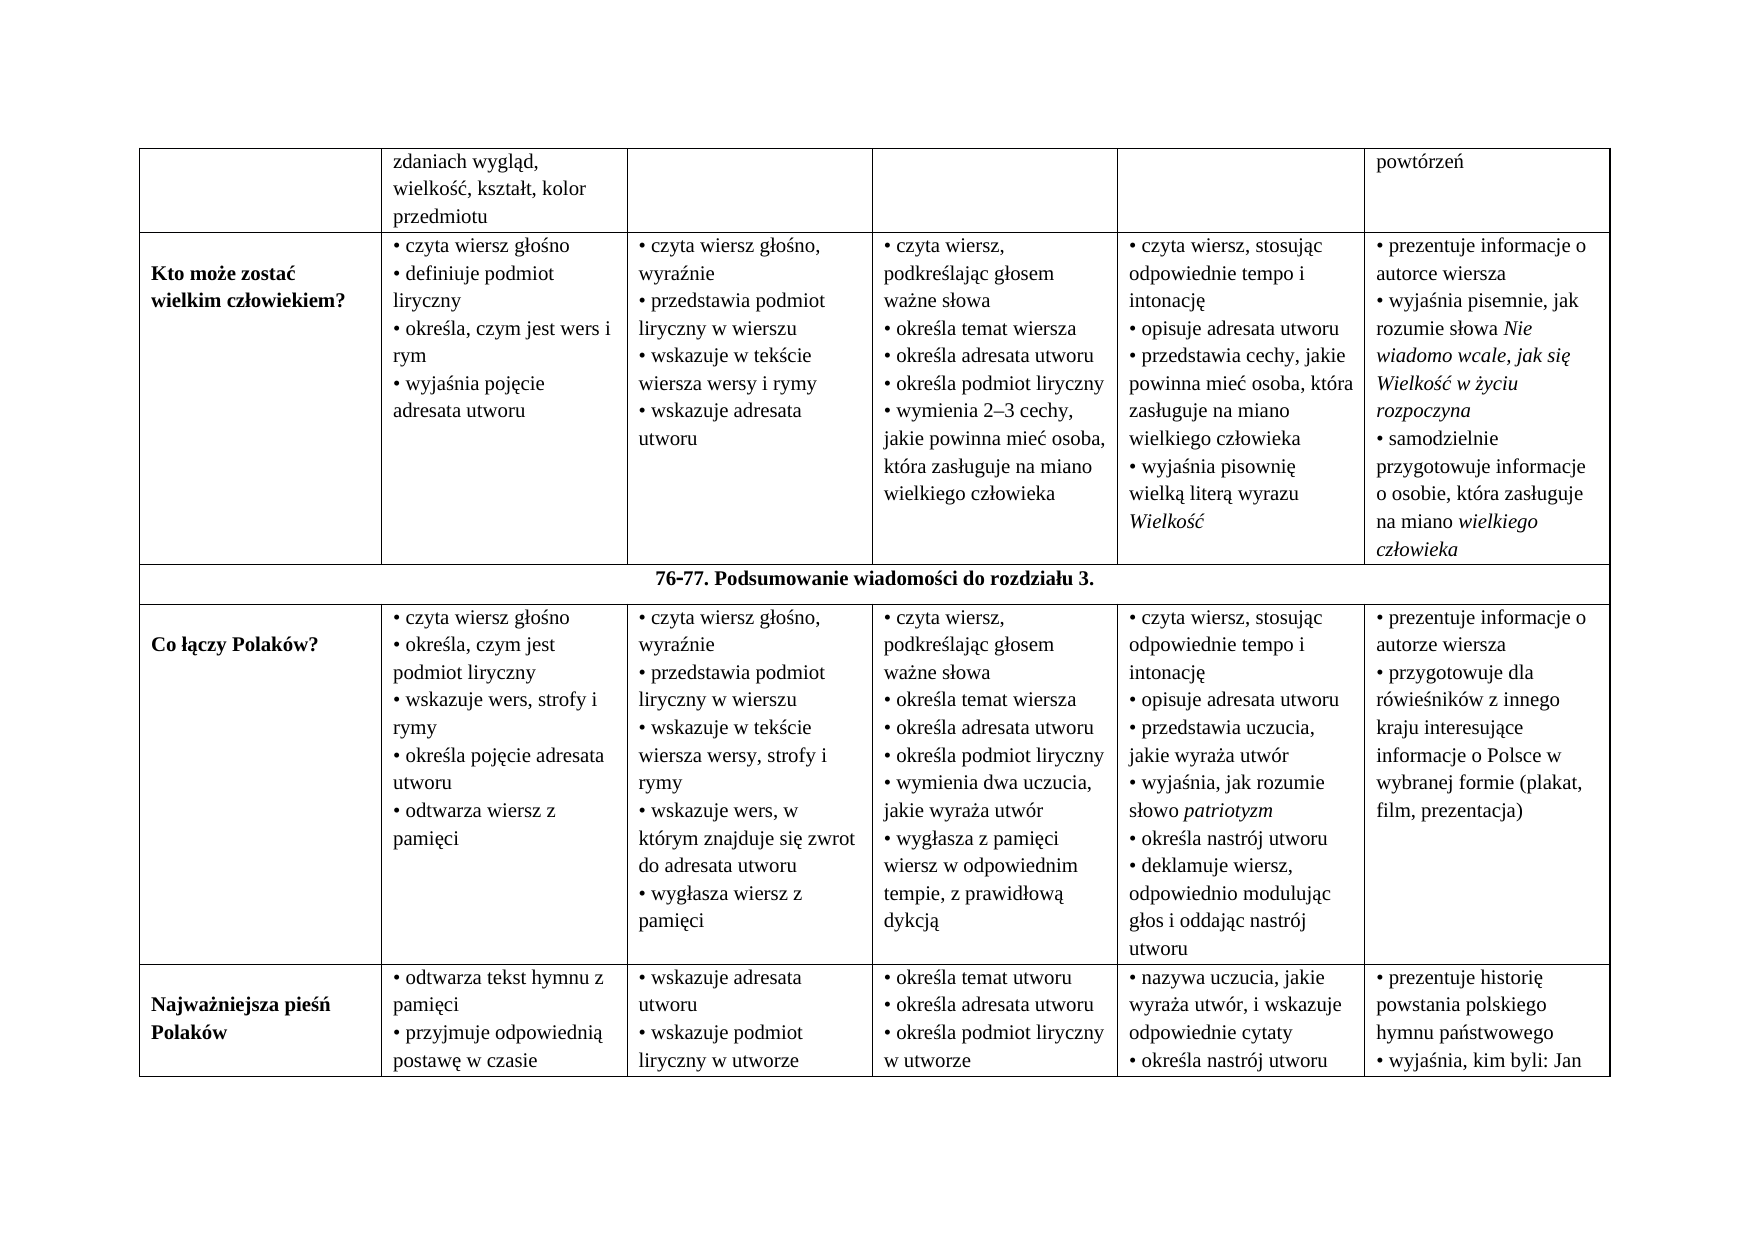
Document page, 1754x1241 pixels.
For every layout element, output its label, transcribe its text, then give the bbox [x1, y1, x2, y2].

table_cell • czyta wiersz głośno, wyraźnie • przedstawia podmiot liryczny w wierszu • wskazuje w tekście wiersza wersy, strofy i rymy • wskazuje wers, w którym znajduje się zwrot do adresata utworu • wygłasza wiersz z pamięci [628, 605, 872, 964]
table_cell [873, 149, 1117, 232]
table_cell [382, 965, 627, 1076]
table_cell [1365, 965, 1609, 1076]
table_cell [1118, 965, 1364, 1076]
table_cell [1365, 149, 1609, 232]
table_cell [140, 965, 381, 1076]
table_cell • czyta wiersz głośno, wyraźnie • przedstawia podmiot liryczny w wierszu • wskazuje w tekście wiersza wersy i rymy • wskazuje adresata utworu [628, 233, 872, 564]
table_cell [628, 149, 872, 232]
table_cell • czyta wiersz, podkreślając głosem ważne słowa • określa temat wiersza • określa adresata utworu • określa podmiot liryczny • wymienia 2–3 cechy, jakie powinna mieć osoba, która zasługuje na miano wielkiego człowieka [873, 233, 1117, 564]
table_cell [382, 149, 627, 232]
table_cell • czyta wiersz głośno • określa, czym jest podmiot liryczny • wskazuje wers, strofy i rymy • określa pojęcie adresata utworu • odtwarza wiersz z pamięci [382, 605, 627, 964]
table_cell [1118, 149, 1364, 232]
table_cell Kto może zostać wielkim człowiekiem? [140, 233, 381, 564]
table_cell • czyta wiersz, stosując odpowiednie tempo i intonację • opisuje adresata utworu • przedstawia uczucia, jakie wyraża utwór • wyjaśnia, jak rozumie słowo patriotyzm • określa nastrój utworu • deklamuje wiersz, odpowiednio modulując głos i oddając nastrój utworu [1118, 605, 1364, 964]
table_cell Co łączy Polaków? [140, 605, 381, 964]
table_cell • czyta wiersz, stosując odpowiednie tempo i intonację • opisuje adresata utworu • przedstawia cechy, jakie powinna mieć osoba, która zasługuje na miano wielkiego człowieka • wyjaśnia pisownię wielką literą wyrazu Wielkość [1118, 233, 1364, 564]
table_cell • prezentuje informacje o autorze wiersza • przygotowuje dla rówieśników z innego kraju interesujące informacje o Polsce w wybranej formie (plakat, film, prezentacja) [1365, 605, 1609, 964]
table_cell • prezentuje informacje o autorce wiersza • wyjaśnia pisemnie, jak rozumie słowa Nie wiadomo wcale, jak się Wielkość w życiu rozpoczyna • samodzielnie przygotowuje informacje o osobie, która zasługuje na miano wielkiego człowieka [1365, 233, 1609, 564]
table_cell 7677. Podsumowanie wiadomości do rozdziału 3. [140, 565, 1609, 603]
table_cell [873, 965, 1117, 1076]
table_cell • czyta wiersz, podkreślając głosem ważne słowa • określa temat wiersza • określa adresata utworu • określa podmiot liryczny • wymienia dwa uczucia, jakie wyraża utwór • wygłasza z pamięci wiersz w odpowiednim tempie, z prawidłową dykcją [873, 605, 1117, 964]
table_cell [140, 149, 381, 232]
table_cell • czyta wiersz głośno • definiuje podmiot liryczny • określa, czym jest wers i rym • wyjaśnia pojęcie adresata utworu [382, 233, 627, 564]
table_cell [628, 965, 872, 1076]
